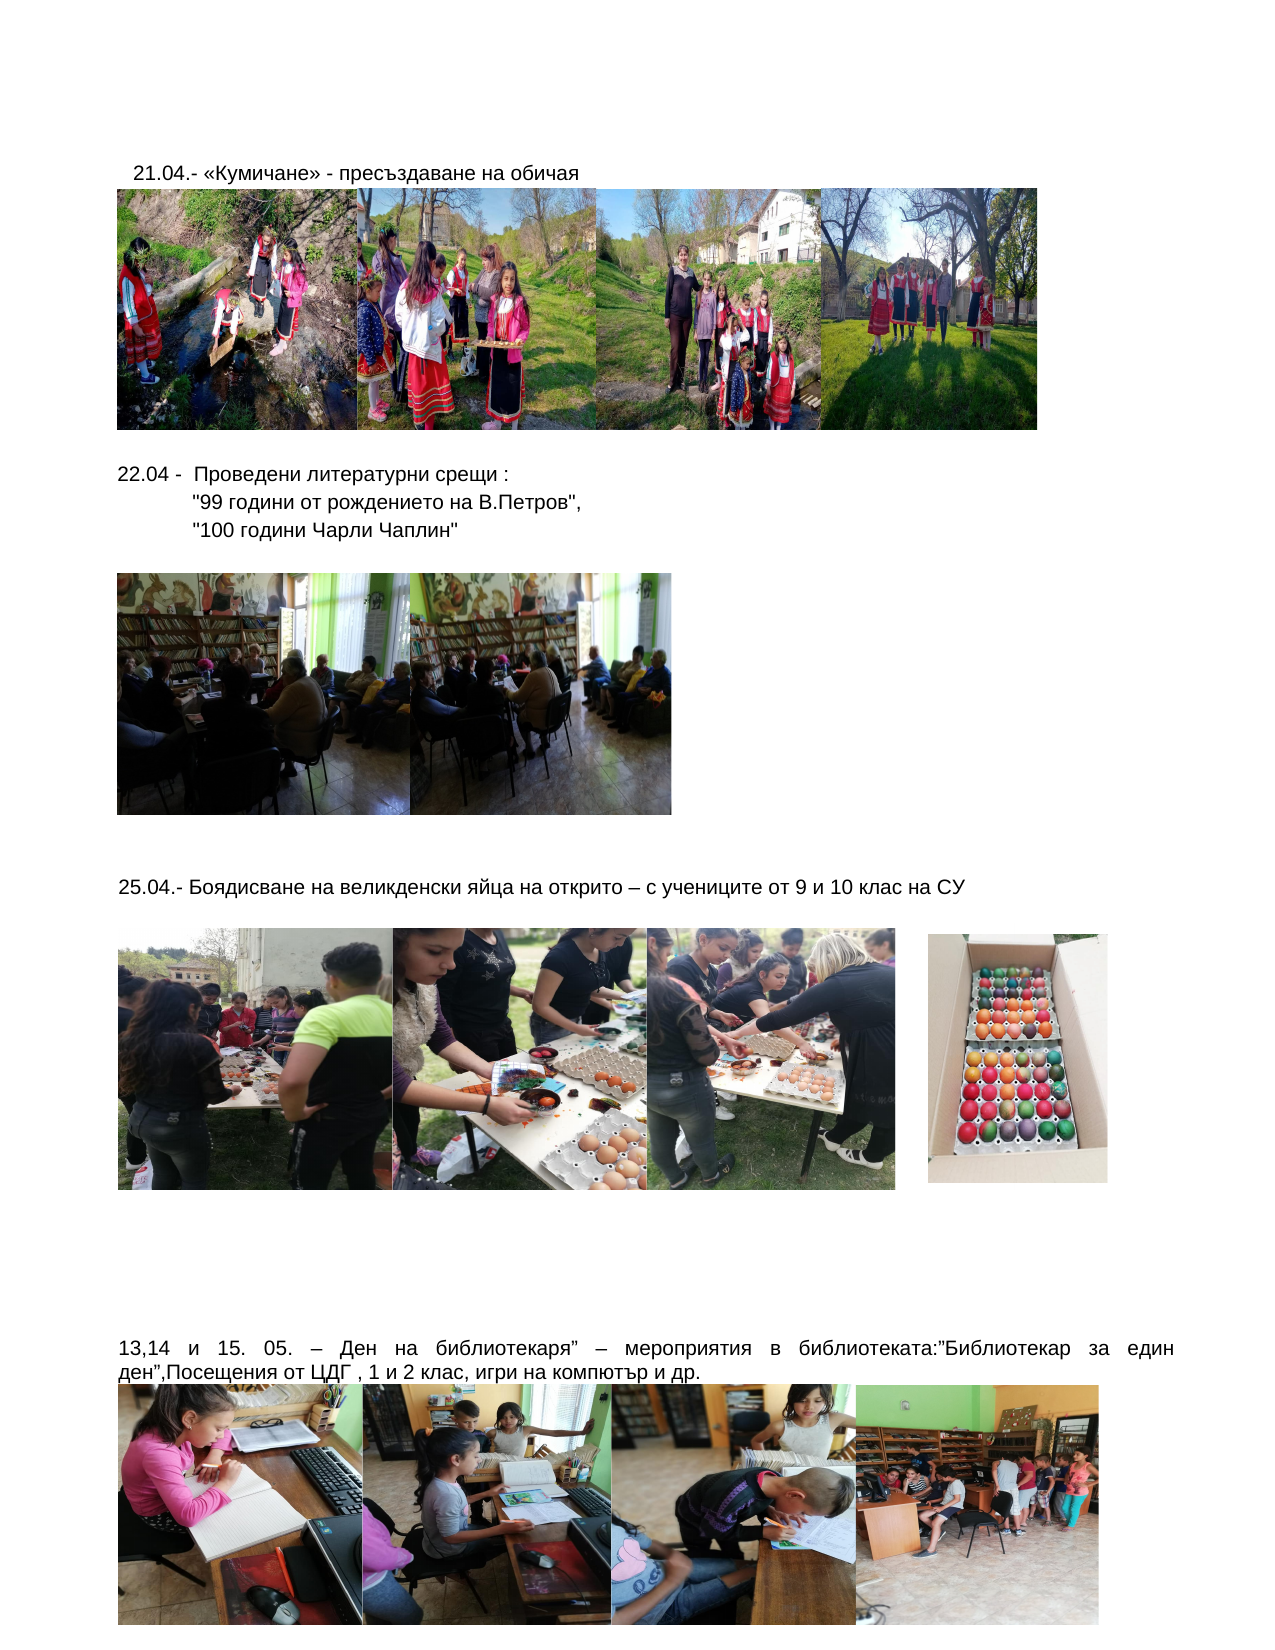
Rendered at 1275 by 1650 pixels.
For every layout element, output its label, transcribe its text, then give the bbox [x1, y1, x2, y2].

text 25.04.- Боядисване на великденски яйца на открито – с учениците от 9 и 10 клас на СУ [118, 874, 1176, 898]
text "99 години от рождението на В.Петров", [117, 490, 1176, 514]
text 21.04.- «Кумичане» - пресъздаване на обичая [133, 161, 1176, 185]
picture [118, 1384, 1099, 1625]
picture [117, 188, 1038, 430]
picture [117, 573, 672, 815]
picture [118, 923, 1133, 1190]
text 13,14 и 15. 05. – Ден на библиотекаря” – мероприятия в библиотеката:”Библиотекар за един ден”,Посещения от ЦДГ , 1 и 2 клас, игри на компютър и др. [118, 1336, 1176, 1384]
text 22.04 - Проведени литературни срещи : [117, 462, 1176, 486]
text "100 години Чарли Чаплин" [117, 518, 1176, 542]
